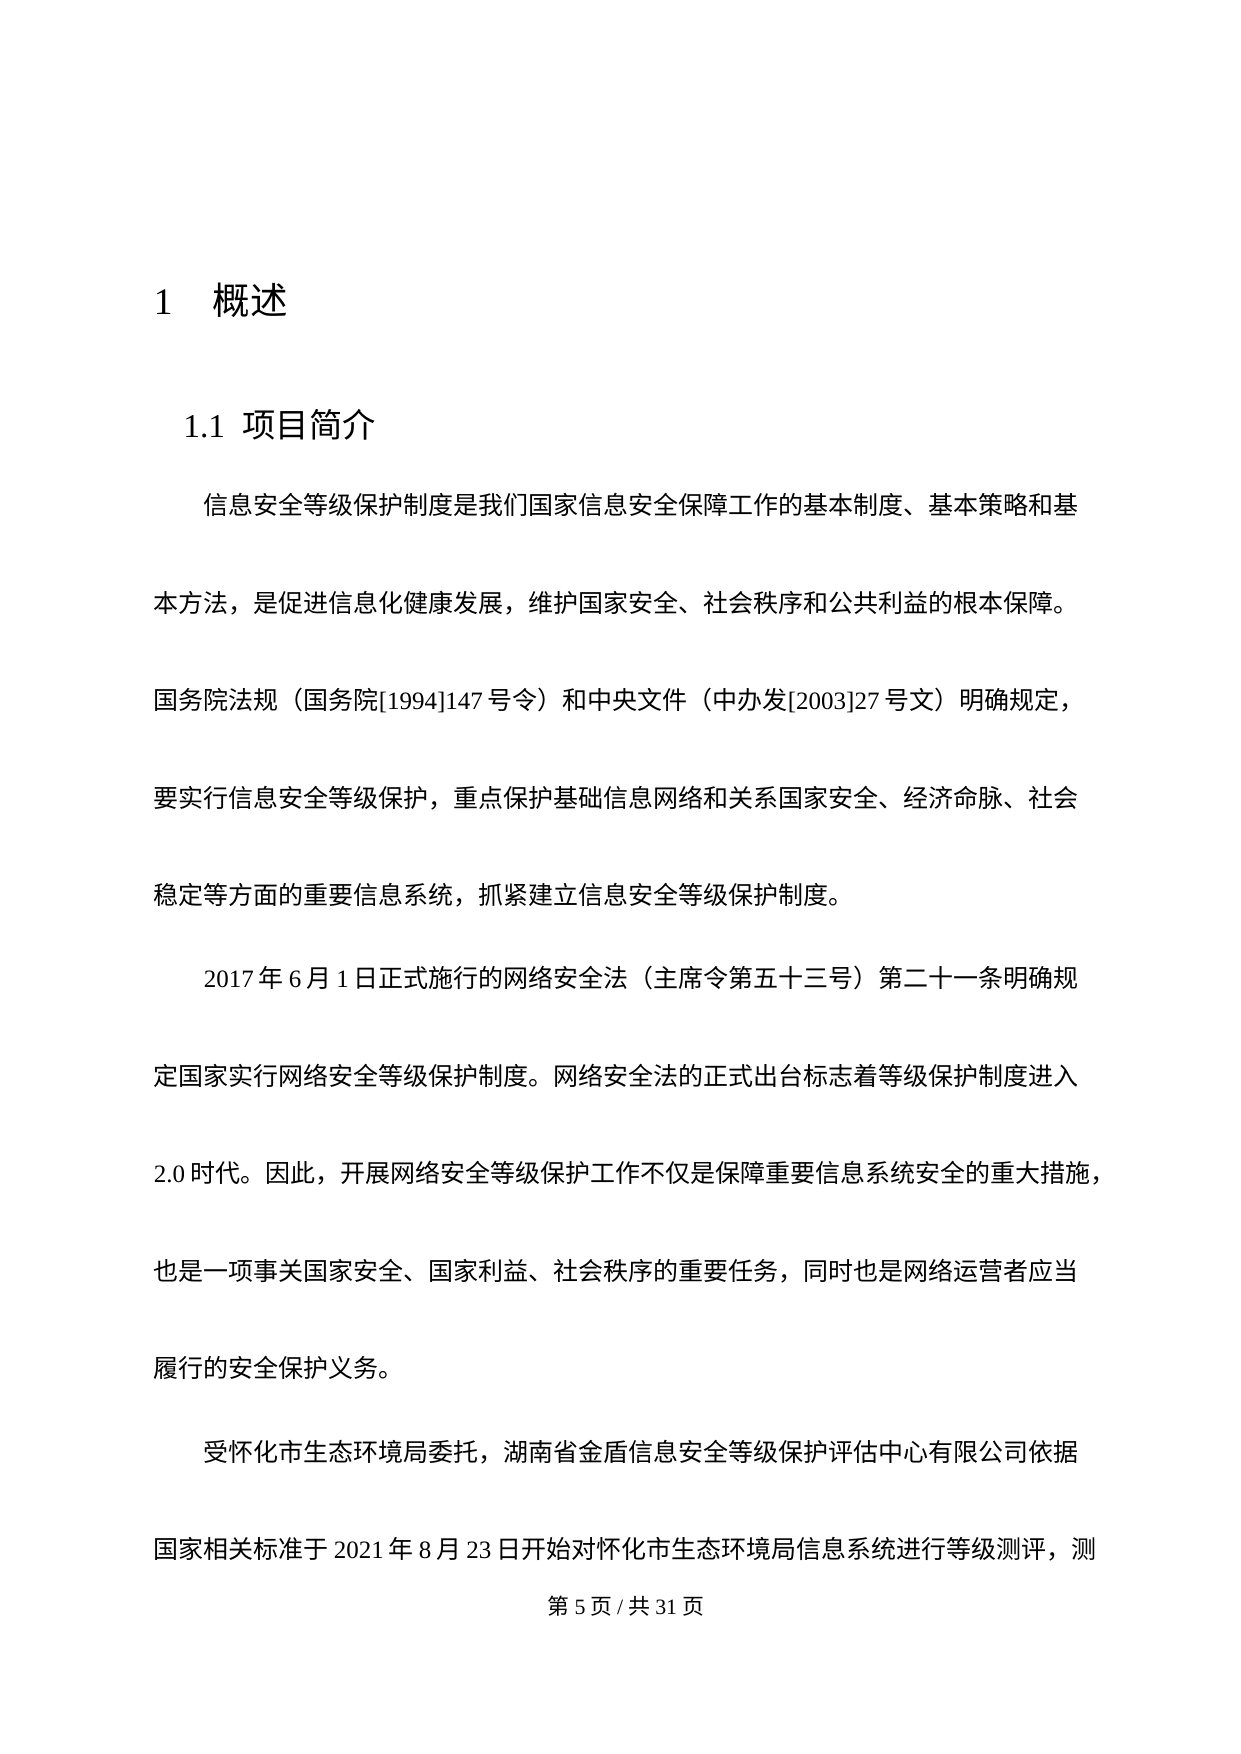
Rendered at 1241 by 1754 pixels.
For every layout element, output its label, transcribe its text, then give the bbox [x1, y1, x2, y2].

text 信息安全等级保护制度是我们国家信息安全保障工作的基本制度、基本策略和基本方法，是促进信息化健康发展，维护国家安全、社会秩序和公共利益的根本保障。国务院法规（国务院[1994]147号令）和中央文件（中办发[2003]27号文）明确规定，要实行信息安全等级保护，重点保护基础信息网络和关系国家安全、经济命脉、社会稳定等方面的重要信息系统，抓紧建立信息安全等级保护制度。 [153, 471, 1098, 926]
subtitle 概述 [153, 266, 1098, 331]
text 2017年6月1日正式施行的网络安全法（主席令第五十三号）第二十一条明确规定国家实行网络安全等级保护制度。网络安全法的正式出台标志着等级保护制度进入2.0时代。因此，开展网络安全等级保护工作不仅是保障重要信息系统安全的重大措施，也是一项事关国家安全、国家利益、社会秩序的重要任务，同时也是网络运营者应当履行的安全保护义务。 [153, 944, 1098, 1399]
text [153, 1418, 1098, 1580]
subtitle 项目简介 [183, 390, 1098, 455]
